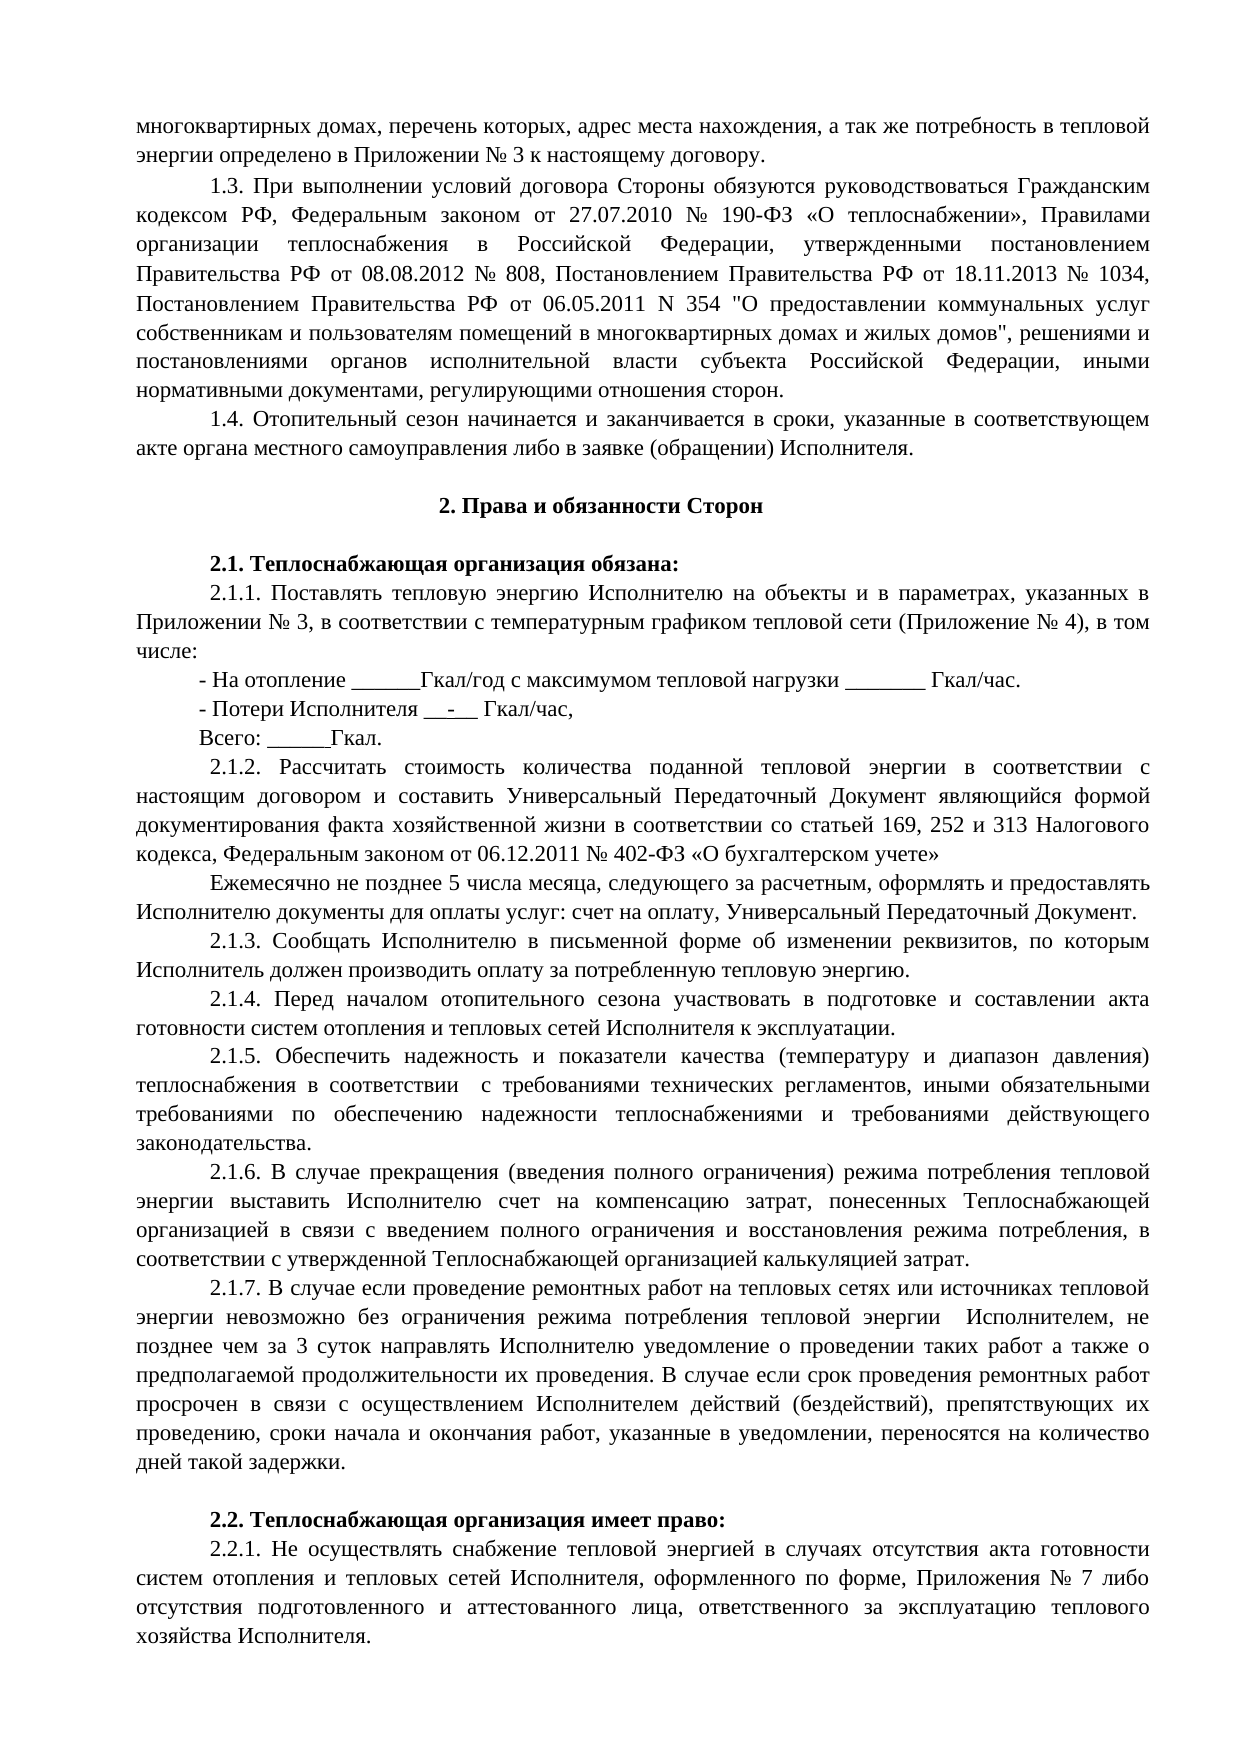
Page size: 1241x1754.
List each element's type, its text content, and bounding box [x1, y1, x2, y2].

text Всего: _____ Гкал. [136, 724, 1152, 750]
text - Потери Исполнителя __-__ Гкал/час, [136, 695, 1152, 721]
text 2.2. Теплоснабжающая организация имеет право: [136, 1506, 1152, 1532]
text 1.3. При выполнении условий договора Стороны обязуются руководствоваться Гражданским кодексом РФ, Федеральным законом от 27.07.2010 № 190-ФЗ «О теплоснабжении», Правилами организации теплоснабжения в Российской Федерации, утвержденными постановлением Правительства РФ от 08.08.2012 № 808, Постановлением Правительства РФ от 18.11.2013 № 1034, Постановлением Правительства РФ от 06.05.2011 N 354 "О предоставлении коммунальных услуг собственникам и пользователям помещений в многоквартирных домах и жилых домов", решениями и постановлениями органов исполнительной власти субъекта Российской Федерации, иными нормативными документами, регулирующими отношения сторон. [136, 172, 1152, 403]
text 2.1.2. Рассчитать стоимость количества поданной тепловой энергии в соответствии с настоящим договором и составить Универсальный Передаточный Документ являющийся формой документирования факта хозяйственной жизни в соответствии со статьей 169, 252 и 313 Налогового кодекса, Федеральным законом от 06.12.2011 № 402-ФЗ «О бухгалтерском учете» [136, 753, 1152, 866]
text 2.1.5. Обеспечить надежность и показатели качества (температуру и диапазон давления) теплоснабжения в соответствии с требованиями технических регламентов, иными обязательными требованиями по обеспечению надежности теплоснабжениями и требованиями действующего законодательства. [136, 1043, 1152, 1156]
text 2. Права и обязанности Сторон [136, 492, 1152, 519]
text 2.2.1. Не осуществлять снабжение тепловой энергией в случаях отсутствия акта готовности систем отопления и тепловых сетей Исполнителя, оформленного по форме, Приложения № 7 либо отсутствия подготовленного и аттестованного лица, ответственного за эксплуатацию теплового хозяйства Исполнителя. [136, 1535, 1152, 1648]
text 2.1.6. В случае прекращения (введения полного ограничения) режима потребления тепловой энергии выставить Исполнителю счет на компенсацию затрат, понесенных Теплоснабжающей организацией в связи с введением полного ограничения и восстановления режима потребления, в соответствии с утвержденной Теплоснабжающей организацией калькуляцией затрат. [136, 1158, 1152, 1272]
text 2.1. Теплоснабжающая организация обязана: [136, 550, 1152, 577]
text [136, 112, 1152, 167]
text 2.1.4. Перед началом отопительного сезона участвовать в подготовке и составлении акта готовности систем отопления и тепловых сетей Исполнителя к эксплуатации. [136, 985, 1152, 1040]
text Ежемесячно не позднее 5 числа месяца, следующего за расчетным, оформлять и предоставлять Исполнителю документы для оплаты услуг: счет на оплату, Универсальный Передаточный Документ. [136, 869, 1152, 924]
text 2.1.7. В случае если проведение ремонтных работ на тепловых сетях или источниках тепловой энергии невозможно без ограничения режима потребления тепловой энергии Исполнителем, не позднее чем за 3 суток направлять Исполнителю уведомление о проведении таких работ а также о предполагаемой продолжительности их проведения. В случае если срок проведения ремонтных работ просрочен в связи с осуществлением Исполнителем действий (бездействий), препятствующих их проведению, сроки начала и окончания работ, указанные в уведомлении, переносятся на количество дней такой задержки. [136, 1274, 1152, 1474]
text 2.1.1. Поставлять тепловую энергию Исполнителю на объекты и в параметрах, указанных в Приложении № 3, в соответствии с температурным графиком тепловой сети (Приложение № 4), в том числе: [136, 579, 1152, 663]
text 2.1.3. Сообщать Исполнителю в письменной форме об изменении реквизитов, по которым Исполнитель должен производить оплату за потребленную тепловую энергию. [136, 927, 1152, 982]
text 1.4. Отопительный сезон начинается и заканчивается в сроки, указанные в соответствующем акте органа местного самоуправления либо в заявке (обращении) Исполнителя. [136, 406, 1152, 461]
text - На отопление ______Гкал/год с максимумом тепловой нагрузки _______ Гкал/час. [136, 666, 1152, 692]
